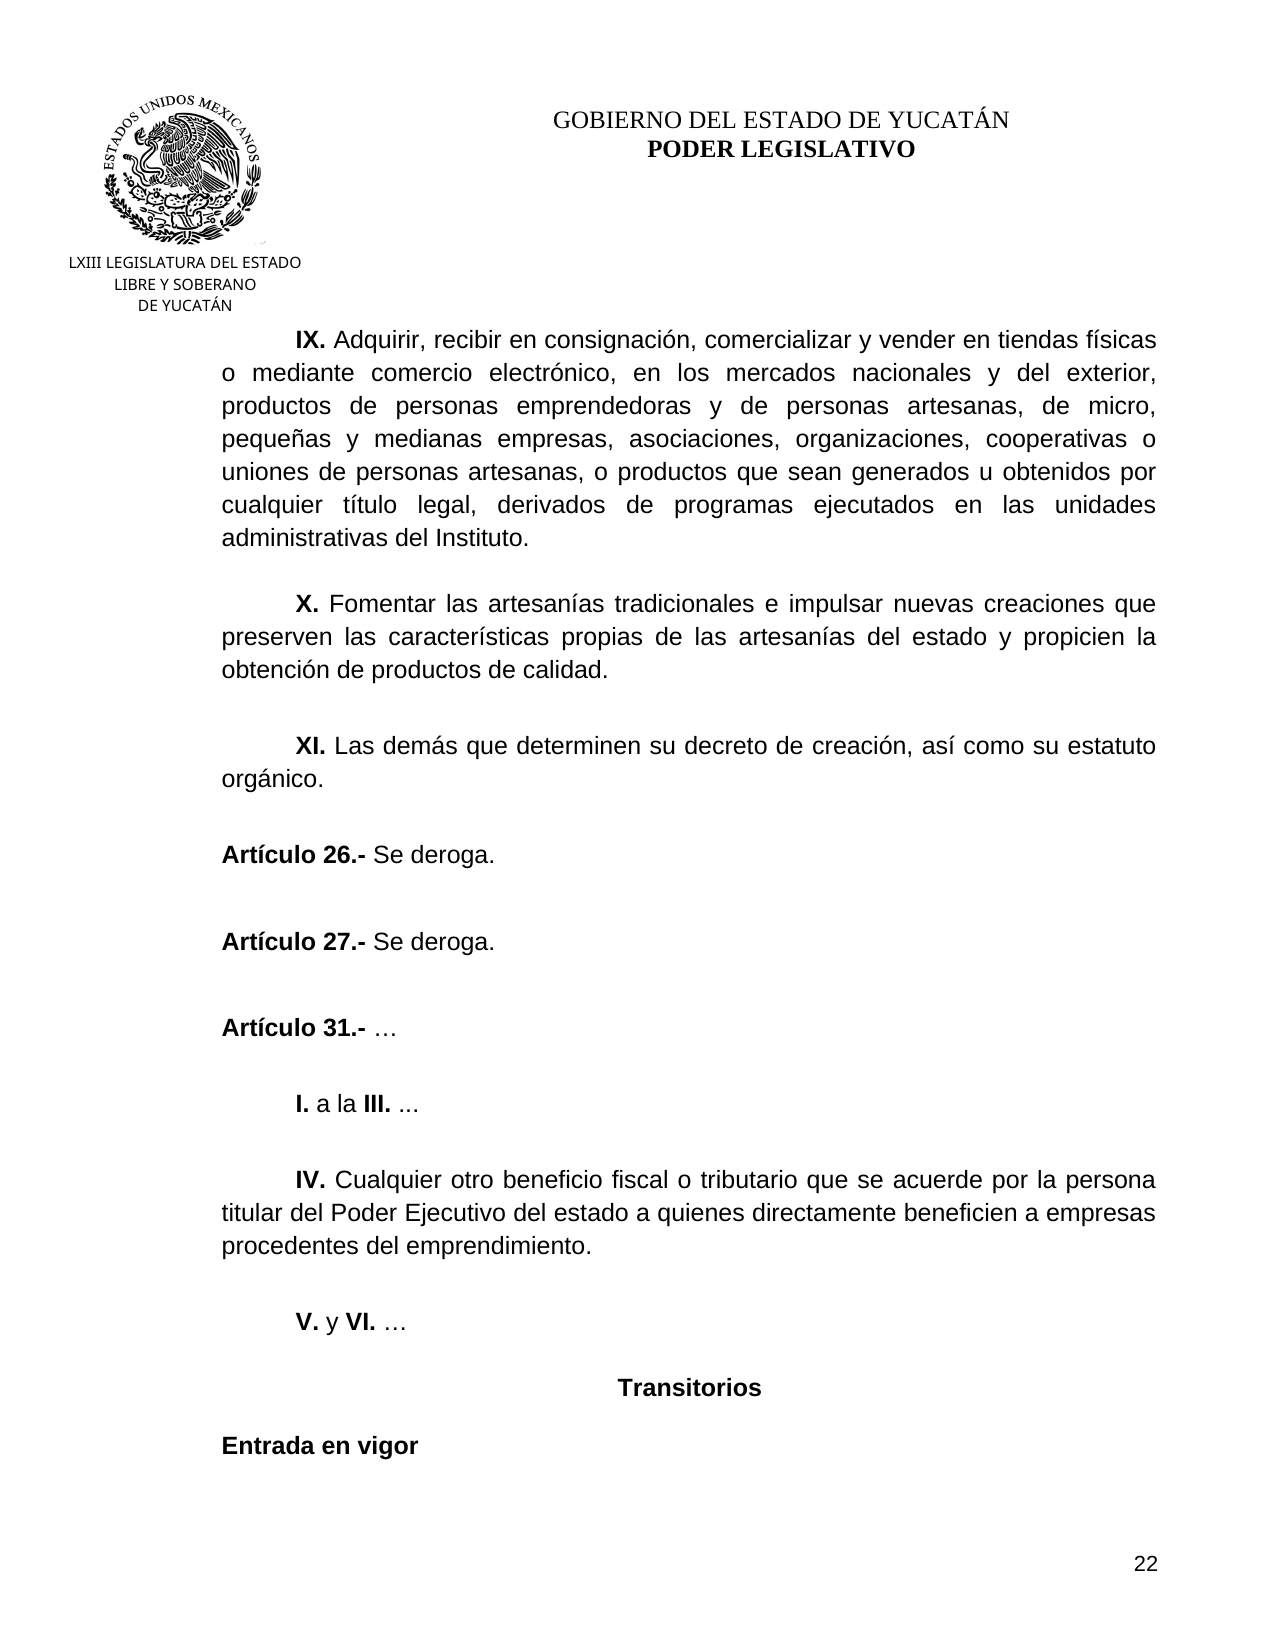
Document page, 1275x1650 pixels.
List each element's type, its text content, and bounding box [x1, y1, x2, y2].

text I. a la III. ... [221, 1089, 1158, 1118]
text IV. Cualquier otro beneficio fiscal o tributario que se acuerde por la persona titular del Poder Ejecutivo del estado a quienes directamente beneficien a empresas procedentes del emprendimiento. [221, 1165, 1158, 1260]
picture [98, 85, 267, 244]
text XI. Las demás que determinen su decreto de creación, así como su estatuto orgánico. [221, 731, 1158, 793]
text IX. Adquirir, recibir en consignación, comercializar y vender en tiendas físicas o mediante comercio electrónico, en los mercados nacionales y del exterior, productos de personas emprendedoras y de personas artesanas, de micro, pequeñas y medianas empresas, asociaciones, organizaciones, cooperativas o uniones de personas artesanas, o productos que sean generados u obtenidos por cualquier título legal, derivados de programas ejecutados en las unidades administrativas del Instituto. [221, 325, 1158, 552]
text X. Fomentar las artesanías tradicionales e impulsar nuevas creaciones que preserven las características propias de las artesanías del estado y propicien la obtención de productos de calidad. [221, 589, 1158, 684]
text Artículo 27.- Se deroga. [221, 927, 1158, 955]
text V. y VI. … [221, 1307, 1158, 1336]
text Artículo 31.- … [221, 1013, 1158, 1042]
text Artículo 26.- Se deroga. [221, 840, 1158, 869]
text Transitorios [221, 1373, 1158, 1402]
text Entrada en vigor [221, 1431, 1158, 1460]
